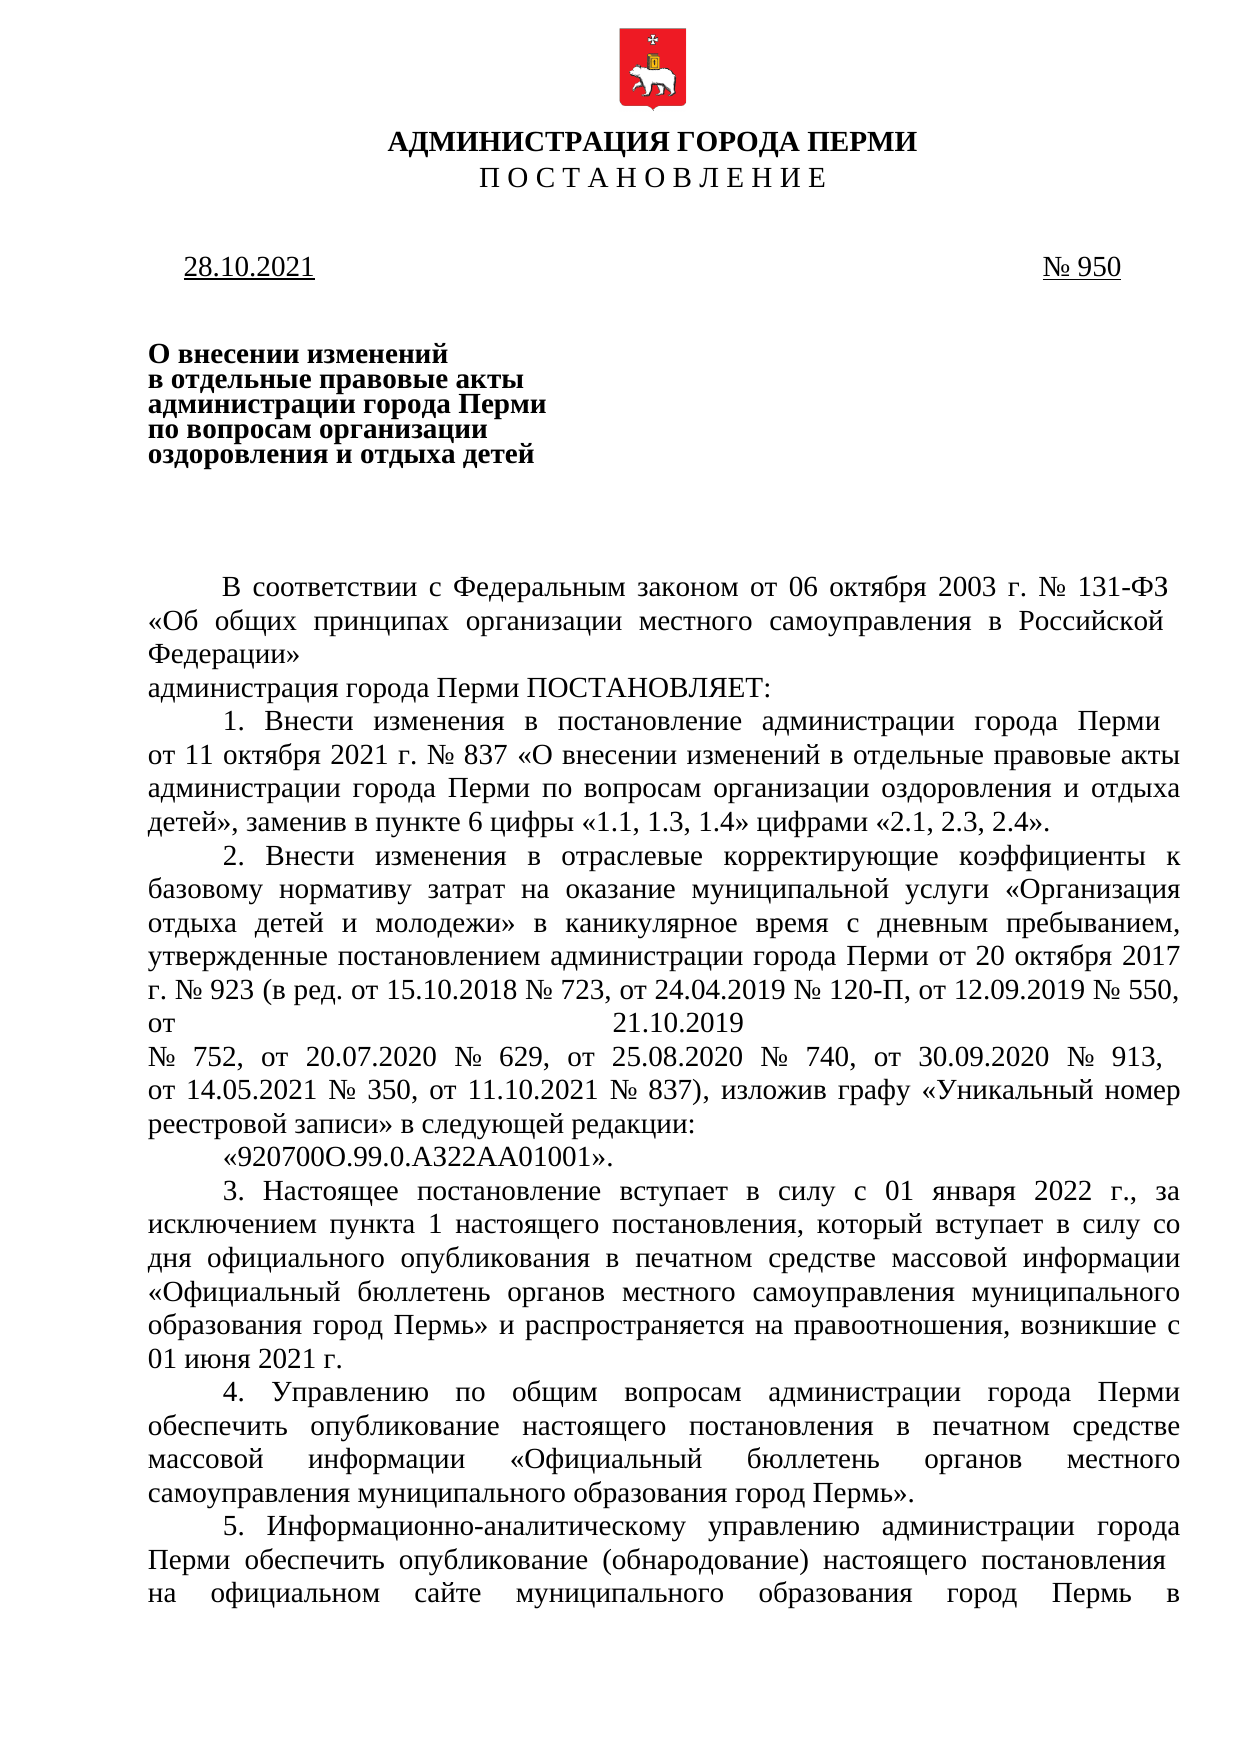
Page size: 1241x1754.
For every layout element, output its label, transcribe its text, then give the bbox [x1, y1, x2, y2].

text администрация города Перми ПОСТАНОВЛЯЕТ: [148, 670, 1181, 703]
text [148, 1508, 1181, 1609]
text 1. Внести изменения в постановление администрации города Перми от 11 октября 2021 г. № 837 «О внесении изменений в отдельные правовые акты администрации города Перми по вопросам организации оздоровления и отдыха детей», заменив в пункте 6 цифры «1.1, 1.3, 1.4» цифрами «2.1, 2.3, 2.4». [148, 703, 1181, 838]
picture [619, 28, 687, 110]
text 3. Настоящее постановление вступает в силу с 01 января 2022 г., за исключением пункта 1 настоящего постановления, который вступает в силу со дня официального опубликования в печатном средстве массовой информации «Официальный бюллетень органов местного самоуправления муниципального образования город Пермь» и распространяется на правоотношения, возникшие с 01 июня 2021 г. [148, 1173, 1181, 1374]
text О внесении изменений в отдельные правовые акты администрации города Перми по вопросам организации оздоровления и отдыха детей [148, 344, 620, 469]
text 2. Внести изменения в отраслевые корректирующие коэффициенты к базовому нормативу затрат на оказание муниципальной услуги «Организация отдыха детей и молодежи» в каникулярное время с дневным пребыванием, утвержденные постановлением администрации города Перми от 20 октября 2017 г. № 923 (в ред. от 15.10.2018 № 723, от 24.04.2019 № 120-П, от 12.09.2019 № 550, от 21.10.2019 № 752, от 20.07.2020 № 629, от 25.08.2020 № 740, от 30.09.2020 № 913, от 14.05.2021 № 350, от 11.10.2021 № 837), изложив графу «Уникальный номер реестровой записи» в следующей редакции: [148, 838, 1181, 1139]
text «920700О.99.0.АЗ22АА01001». [148, 1139, 1181, 1173]
text В соответствии с Федеральным законом от 06 октября 2003 г. № 131-ФЗ «Об общих принципах организации местного самоуправления в Российской Федерации» [148, 569, 1181, 670]
text 4. Управлению по общим вопросам администрации города Перми обеспечить опубликование настоящего постановления в печатном средстве массовой информации «Официальный бюллетень органов местного самоуправления муниципального образования город Пермь». [148, 1374, 1181, 1508]
